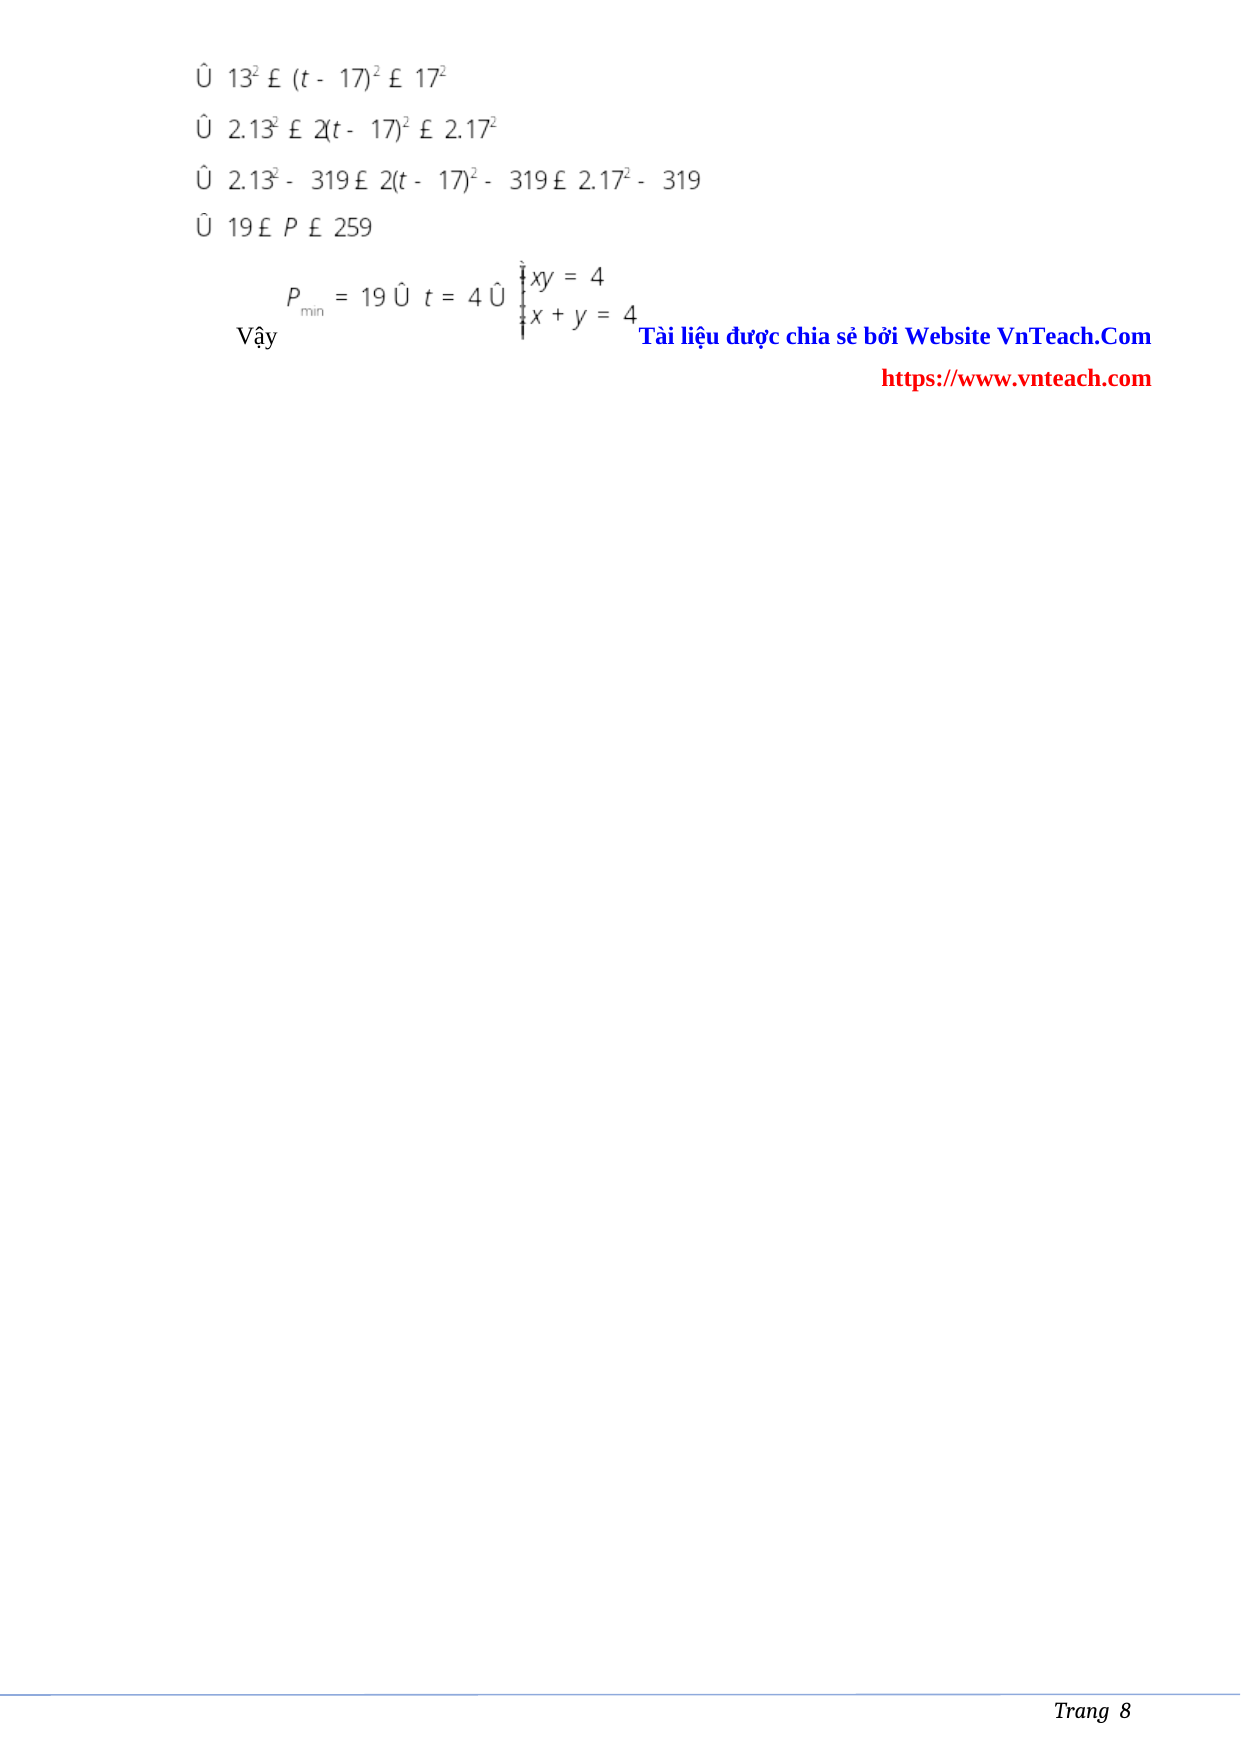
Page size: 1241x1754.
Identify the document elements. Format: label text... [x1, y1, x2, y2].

text Vậy Tài liệu được chia sẻ bởi Website VnTeach.Com [192, 257, 1152, 350]
text https://www.vnteach.com [192, 363, 1152, 391]
